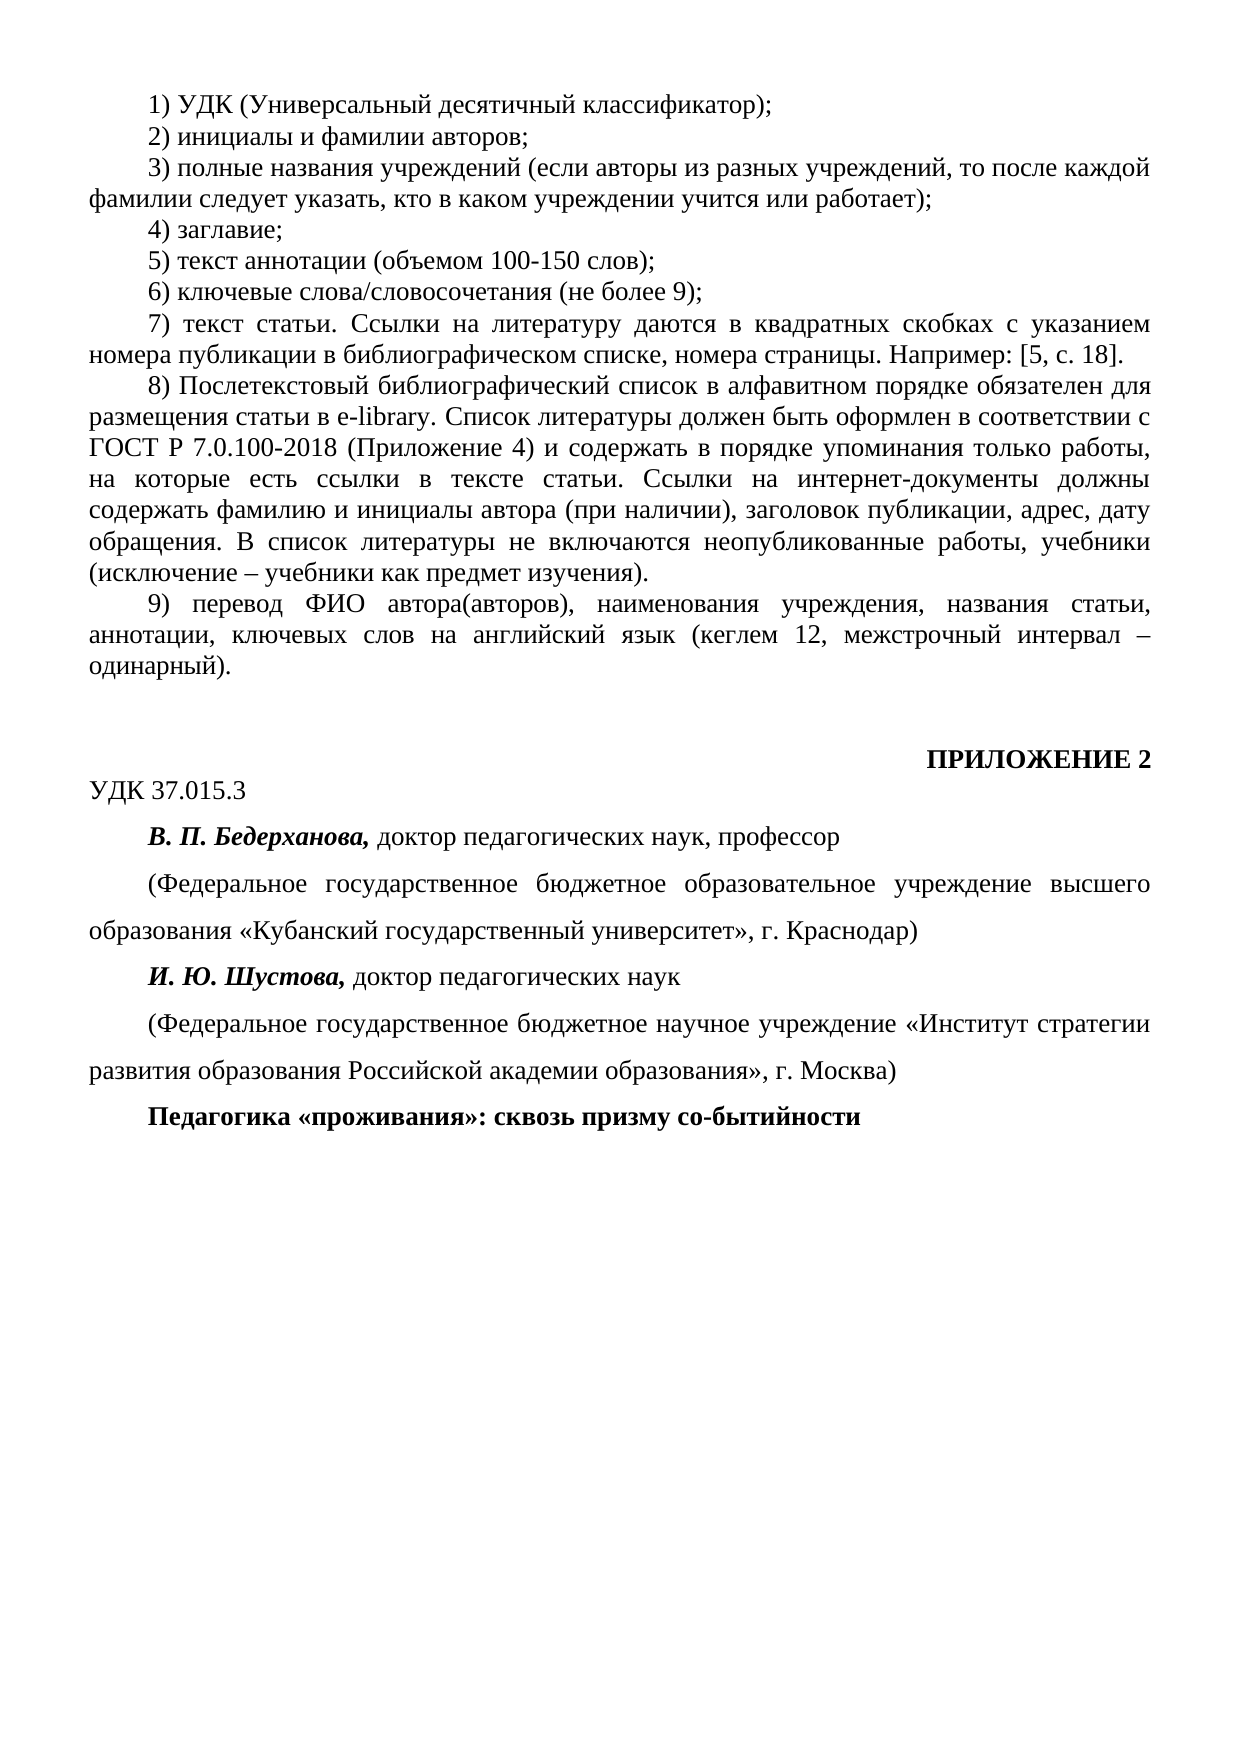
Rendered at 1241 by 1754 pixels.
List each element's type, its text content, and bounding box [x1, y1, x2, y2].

text 9) перевод ФИО автора(авторов), наименования учреждения, названия статьи, аннотации, ключевых слов на английский язык (кеглем 12, межстрочный интервал – одинарный). [89, 587, 1152, 680]
text 7) текст статьи. Ссылки на литературу даются в квадратных скобках с указанием номера публикации в библиографическом списке, номера страницы. Например: [5, с. 18]. [89, 307, 1152, 369]
text 5) текст аннотации (объемом 100-150 слов); [89, 244, 1152, 276]
text В. П. Бедерханова, доктор педагогических наук, профессор [89, 821, 1152, 852]
text (Федеральное государственное бюджетное образовательное учреждение высшего образования «Кубанский государственный университет», г. Краснодар) [89, 867, 1152, 945]
text 1) УДК (Универсальный десятичный классификатор); [89, 89, 1152, 120]
text И. Ю. Шустова, доктор педагогических наук [89, 961, 1152, 992]
text 8) Послетекстовый библиографический список в алфавитном порядке обязателен для размещения статьи в e-library. Список литературы должен быть оформлен в соответствии с ГОСТ Р 7.0.100-2018 (Приложение 4) и содержать в порядке упоминания только работы, на которые есть ссылки в тексте статьи. Ссылки на интернет-документы должны содержать фамилию и инициалы автора (при наличии), заголовок публикации, адрес, дату обращения. В список литературы не включаются неопубликованные работы, учебники (исключение – учебники как предмет изучения). [89, 369, 1152, 587]
text 3) полные названия учреждений (если авторы из разных учреждений, то после каждой фамилии следует указать, кто в каком учреждении учится или работает); [89, 151, 1152, 213]
text 2) инициалы и фамилии авторов; [89, 120, 1152, 151]
text 6) ключевые слова/словосочетания (не более 9); [89, 276, 1152, 307]
text Педагогика «проживания»: сквозь призму со-бытийности [89, 1101, 1152, 1132]
text ПРИЛОЖЕНИЕ 2 [89, 743, 1152, 774]
text УДК 37.015.3 [89, 774, 1152, 805]
text (Федеральное государственное бюджетное научное учреждение «Институт стратегии развития образования Российской академии образования», г. Москва) [89, 1007, 1152, 1085]
text 4) заглавие; [89, 213, 1152, 244]
